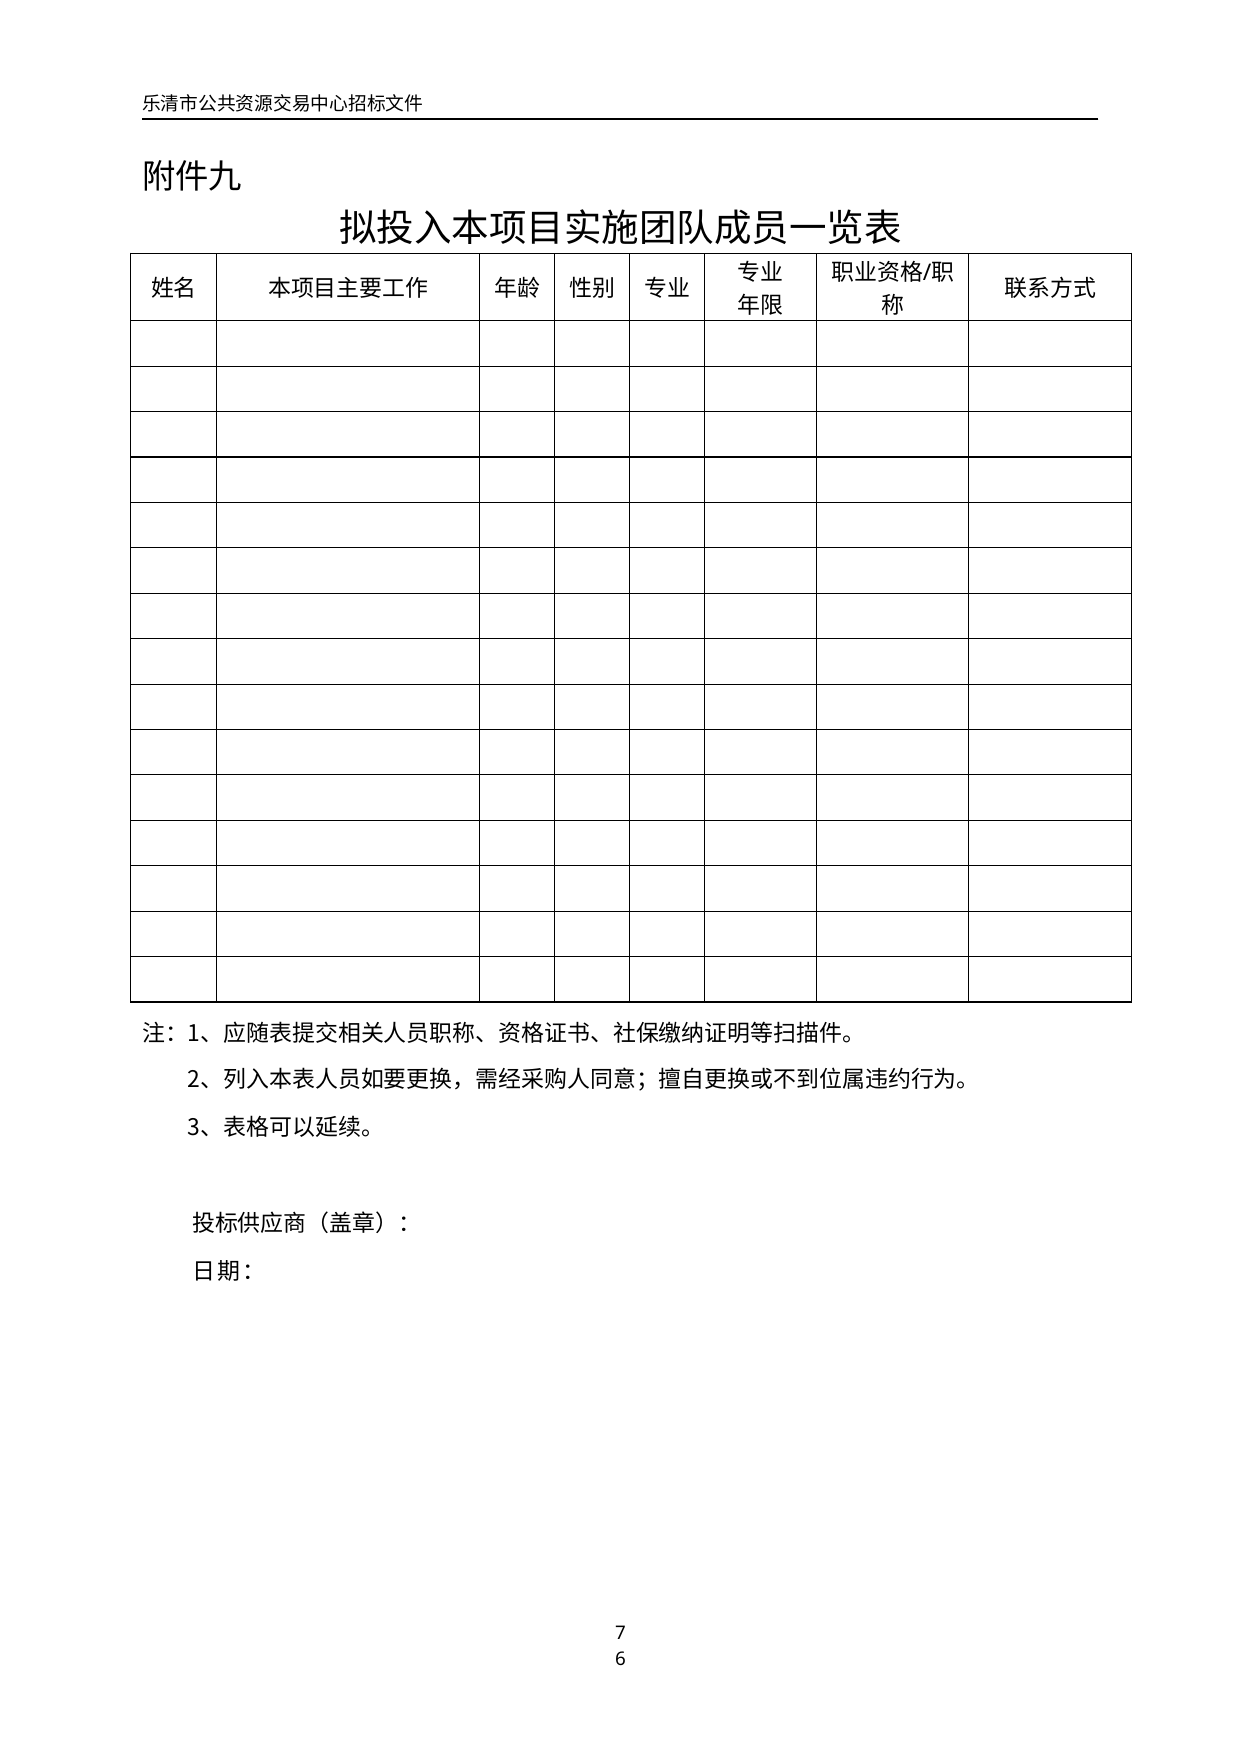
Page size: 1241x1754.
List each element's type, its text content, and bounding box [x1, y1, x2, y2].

text 3、表格可以延续。 [142, 1094, 1098, 1142]
table_cell [555, 594, 629, 638]
table_cell [705, 412, 816, 456]
table_cell [131, 639, 216, 683]
table_cell [705, 367, 816, 411]
table_cell [705, 548, 816, 593]
table_cell [480, 685, 554, 729]
table_cell [480, 412, 554, 456]
table_cell [555, 639, 629, 683]
table_cell [131, 367, 216, 411]
table_cell [480, 866, 554, 911]
table_cell [480, 503, 554, 547]
table_cell [630, 548, 704, 593]
table_cell [555, 321, 629, 366]
table_cell [217, 594, 479, 638]
table_cell [630, 321, 704, 366]
table_header 专业 年限 [705, 254, 816, 320]
table_cell [817, 912, 968, 956]
table_cell [705, 685, 816, 729]
table_cell [131, 503, 216, 547]
table_cell [969, 412, 1131, 456]
table_cell [480, 730, 554, 774]
table_cell [480, 957, 554, 1001]
table_cell [555, 730, 629, 774]
table_cell [555, 957, 629, 1001]
table_cell [217, 548, 479, 593]
table_cell [480, 367, 554, 411]
table_cell [480, 548, 554, 593]
table_cell [555, 866, 629, 911]
table_cell [131, 594, 216, 638]
table_cell [217, 730, 479, 774]
text 日期： [142, 1238, 1098, 1286]
table_cell [555, 412, 629, 456]
table_cell [969, 685, 1131, 729]
table_cell [969, 367, 1131, 411]
table_cell [817, 775, 968, 820]
table_cell [817, 639, 968, 683]
table_cell [817, 730, 968, 774]
table_cell [217, 321, 479, 366]
table_cell [630, 503, 704, 547]
table_cell [131, 957, 216, 1001]
table_cell [131, 685, 216, 729]
table_cell [705, 321, 816, 366]
table_header 性别 [555, 254, 629, 320]
table_cell [705, 639, 816, 683]
text 注：1、应随表提交相关人员职称、资格证书、社保缴纳证明等扫描件。 [142, 1003, 1098, 1048]
table_cell [630, 367, 704, 411]
table_cell [480, 912, 554, 956]
table_cell [817, 685, 968, 729]
table_cell [217, 639, 479, 683]
table_cell [131, 730, 216, 774]
table_cell [131, 458, 216, 502]
table_cell [969, 321, 1131, 366]
table_cell [705, 458, 816, 502]
table_cell [817, 367, 968, 411]
table_cell [480, 594, 554, 638]
table_cell [817, 866, 968, 911]
table_header 本项目主要工作 [217, 254, 479, 320]
table_cell [217, 412, 479, 456]
table_cell [131, 548, 216, 593]
table_header 姓名 [131, 254, 216, 320]
table_cell [705, 957, 816, 1001]
table_cell [555, 912, 629, 956]
table_cell [817, 548, 968, 593]
table_cell [217, 866, 479, 911]
table_cell [480, 639, 554, 683]
table_cell [630, 412, 704, 456]
table_cell [555, 548, 629, 593]
table_cell [555, 458, 629, 502]
table_cell [131, 321, 216, 366]
table_cell [217, 367, 479, 411]
table_cell [630, 730, 704, 774]
table_cell [217, 957, 479, 1001]
table_cell [817, 594, 968, 638]
table_cell [630, 775, 704, 820]
table_cell [817, 503, 968, 547]
table_cell [131, 775, 216, 820]
table_cell [630, 912, 704, 956]
table_cell [969, 775, 1131, 820]
table_cell [969, 912, 1131, 956]
table_cell [969, 458, 1131, 502]
table_cell [969, 730, 1131, 774]
table_cell [217, 503, 479, 547]
table_header 职业资格/职称 [817, 254, 968, 320]
table_header 联系方式 [969, 254, 1131, 320]
table_cell [705, 821, 816, 865]
table_cell [131, 412, 216, 456]
table_cell [630, 866, 704, 911]
table_cell [969, 866, 1131, 911]
table_cell [480, 458, 554, 502]
table_cell [555, 821, 629, 865]
table_cell [217, 821, 479, 865]
table_cell [131, 821, 216, 865]
table_cell [705, 775, 816, 820]
table_cell [480, 821, 554, 865]
table_cell [630, 821, 704, 865]
table_cell [817, 321, 968, 366]
text 投标供应商（盖章）： [142, 1190, 1098, 1238]
text 附件九 [142, 150, 1098, 198]
table_cell [817, 458, 968, 502]
table_cell [817, 957, 968, 1001]
table_cell [969, 503, 1131, 547]
table_cell [131, 912, 216, 956]
table_cell [969, 821, 1131, 865]
table_cell [217, 775, 479, 820]
table_cell [630, 594, 704, 638]
table_cell [555, 367, 629, 411]
table_cell [817, 821, 968, 865]
table_cell [630, 639, 704, 683]
table_cell [555, 685, 629, 729]
table_cell [705, 866, 816, 911]
table_cell [630, 458, 704, 502]
table_cell [705, 730, 816, 774]
table_cell [555, 503, 629, 547]
table_cell [480, 321, 554, 366]
table_cell [705, 594, 816, 638]
table_cell [630, 685, 704, 729]
table_cell [630, 957, 704, 1001]
text 拟投入本项目实施团队成员一览表 [142, 198, 1098, 252]
table_cell [969, 957, 1131, 1001]
table_cell [969, 639, 1131, 683]
table_cell [555, 775, 629, 820]
table_cell [969, 548, 1131, 593]
table_cell [705, 503, 816, 547]
table_cell [480, 775, 554, 820]
table_header 年龄 [480, 254, 554, 320]
table_cell [217, 912, 479, 956]
table_cell [217, 685, 479, 729]
table_header 专业 [630, 254, 704, 320]
table_cell [705, 912, 816, 956]
table_cell [131, 866, 216, 911]
text 2、列入本表人员如要更换，需经采购人同意；擅自更换或不到位属违约行为。 [142, 1048, 1098, 1094]
table_cell [817, 412, 968, 456]
table_cell [217, 458, 479, 502]
table_cell [969, 594, 1131, 638]
